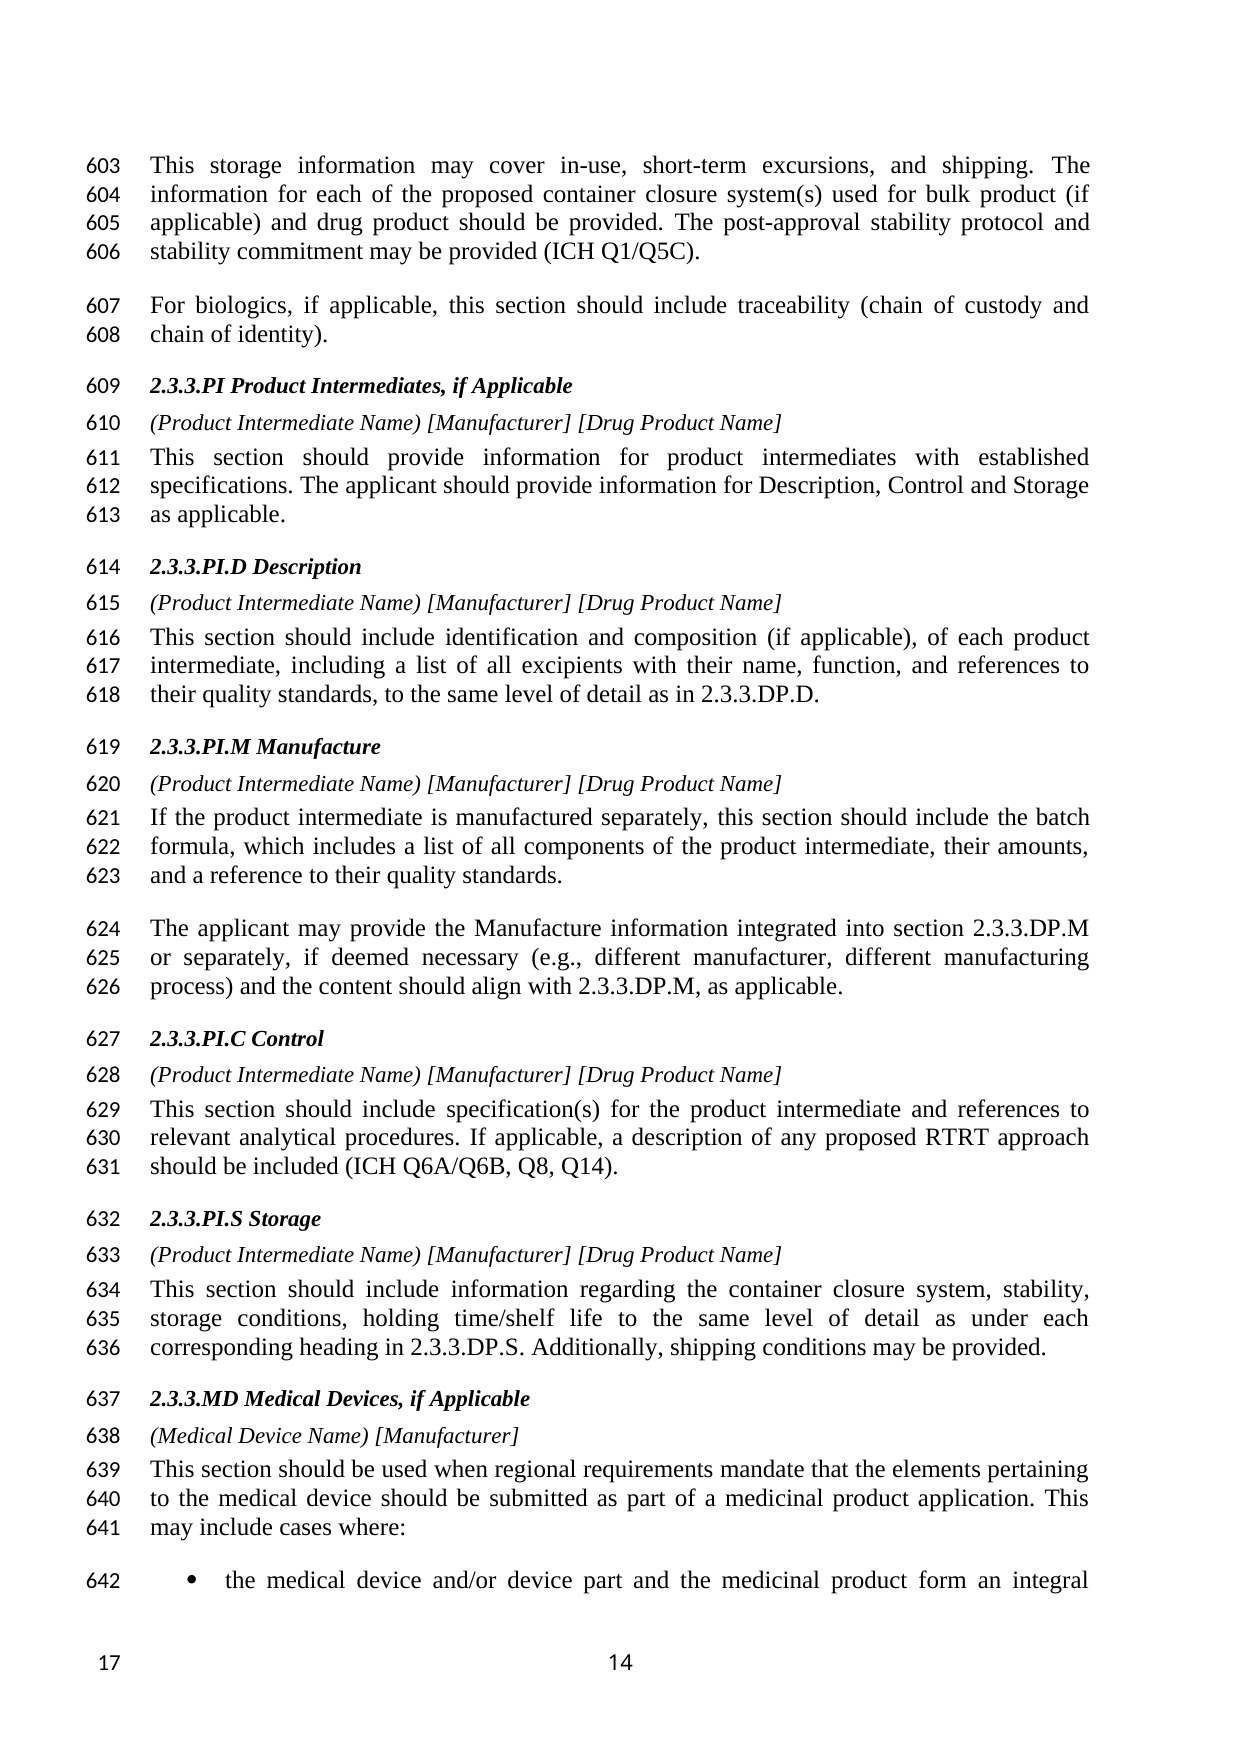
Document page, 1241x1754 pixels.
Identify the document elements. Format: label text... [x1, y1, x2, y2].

text This section should include specification(s) for the product intermediate and references to relevant analytical procedures. If applicable, a description of any proposed RTRT approach should be included (ICH Q6A/Q6B, Q8, Q14). [150, 1094, 1090, 1180]
subtitle 2.3.3.PI.M Manufacture [150, 733, 1090, 759]
subtitle (Product Intermediate Name) [Manufacturer] [Drug Product Name] [150, 589, 1090, 616]
subtitle 2.3.3.PI Product Intermediates, if Applicable [150, 372, 1090, 399]
text The applicant may provide the Manufacture information integrated into section 2.3.3.DP.M or separately, if deemed necessary (e.g., different manufacturer, different manufacturing process) and the content should align with 2.3.3.DP.M, as applicable. [150, 913, 1090, 1000]
subtitle 2.3.3.PI.S Storage [150, 1205, 1090, 1231]
subtitle 2.3.3.PI.C Control [150, 1025, 1090, 1051]
text This section should be used when regional requirements mandate that the elements pertaining to the medical device should be submitted as part of a medicinal product application. This may include cases where: [150, 1454, 1090, 1541]
text For biologics, if applicable, this section should include traceability (chain of custody and chain of identity). [150, 290, 1090, 347]
subtitle (Product Intermediate Name) [Manufacturer] [Drug Product Name] [150, 769, 1090, 796]
text If the product intermediate is manufactured separately, this section should include the batch formula, which includes a list of all components of the product intermediate, their amounts, and a reference to their quality standards. [150, 802, 1090, 888]
text This section should provide information for product intermediates with established specifications. The applicant should provide information for Description, Control and Storage as applicable. [150, 442, 1090, 528]
subtitle (Product Intermediate Name) [Manufacturer] [Drug Product Name] [150, 1241, 1090, 1268]
text This section should include information regarding the container closure system, stability, storage conditions, holding time/shelf life to the same level of detail as under each corresponding heading in 2.3.3.DP.S. Additionally, shipping conditions may be provided. [150, 1274, 1090, 1360]
text This section should include identification and composition (if applicable), of each product intermediate, including a list of all excipients with their name, function, and references to their quality standards, to the same level of detail as in 2.3.3.DP.D. [150, 622, 1090, 708]
subtitle (Medical Device Name) [Manufacturer] [150, 1422, 1090, 1448]
subtitle (Product Intermediate Name) [Manufacturer] [Drug Product Name] [150, 1061, 1090, 1087]
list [187, 1566, 1090, 1594]
subtitle (Product Intermediate Name) [Manufacturer] [Drug Product Name] [150, 409, 1090, 435]
subtitle 2.3.3.MD Medical Devices, if Applicable [150, 1385, 1090, 1412]
subtitle 2.3.3.PI.D Description [150, 553, 1090, 579]
